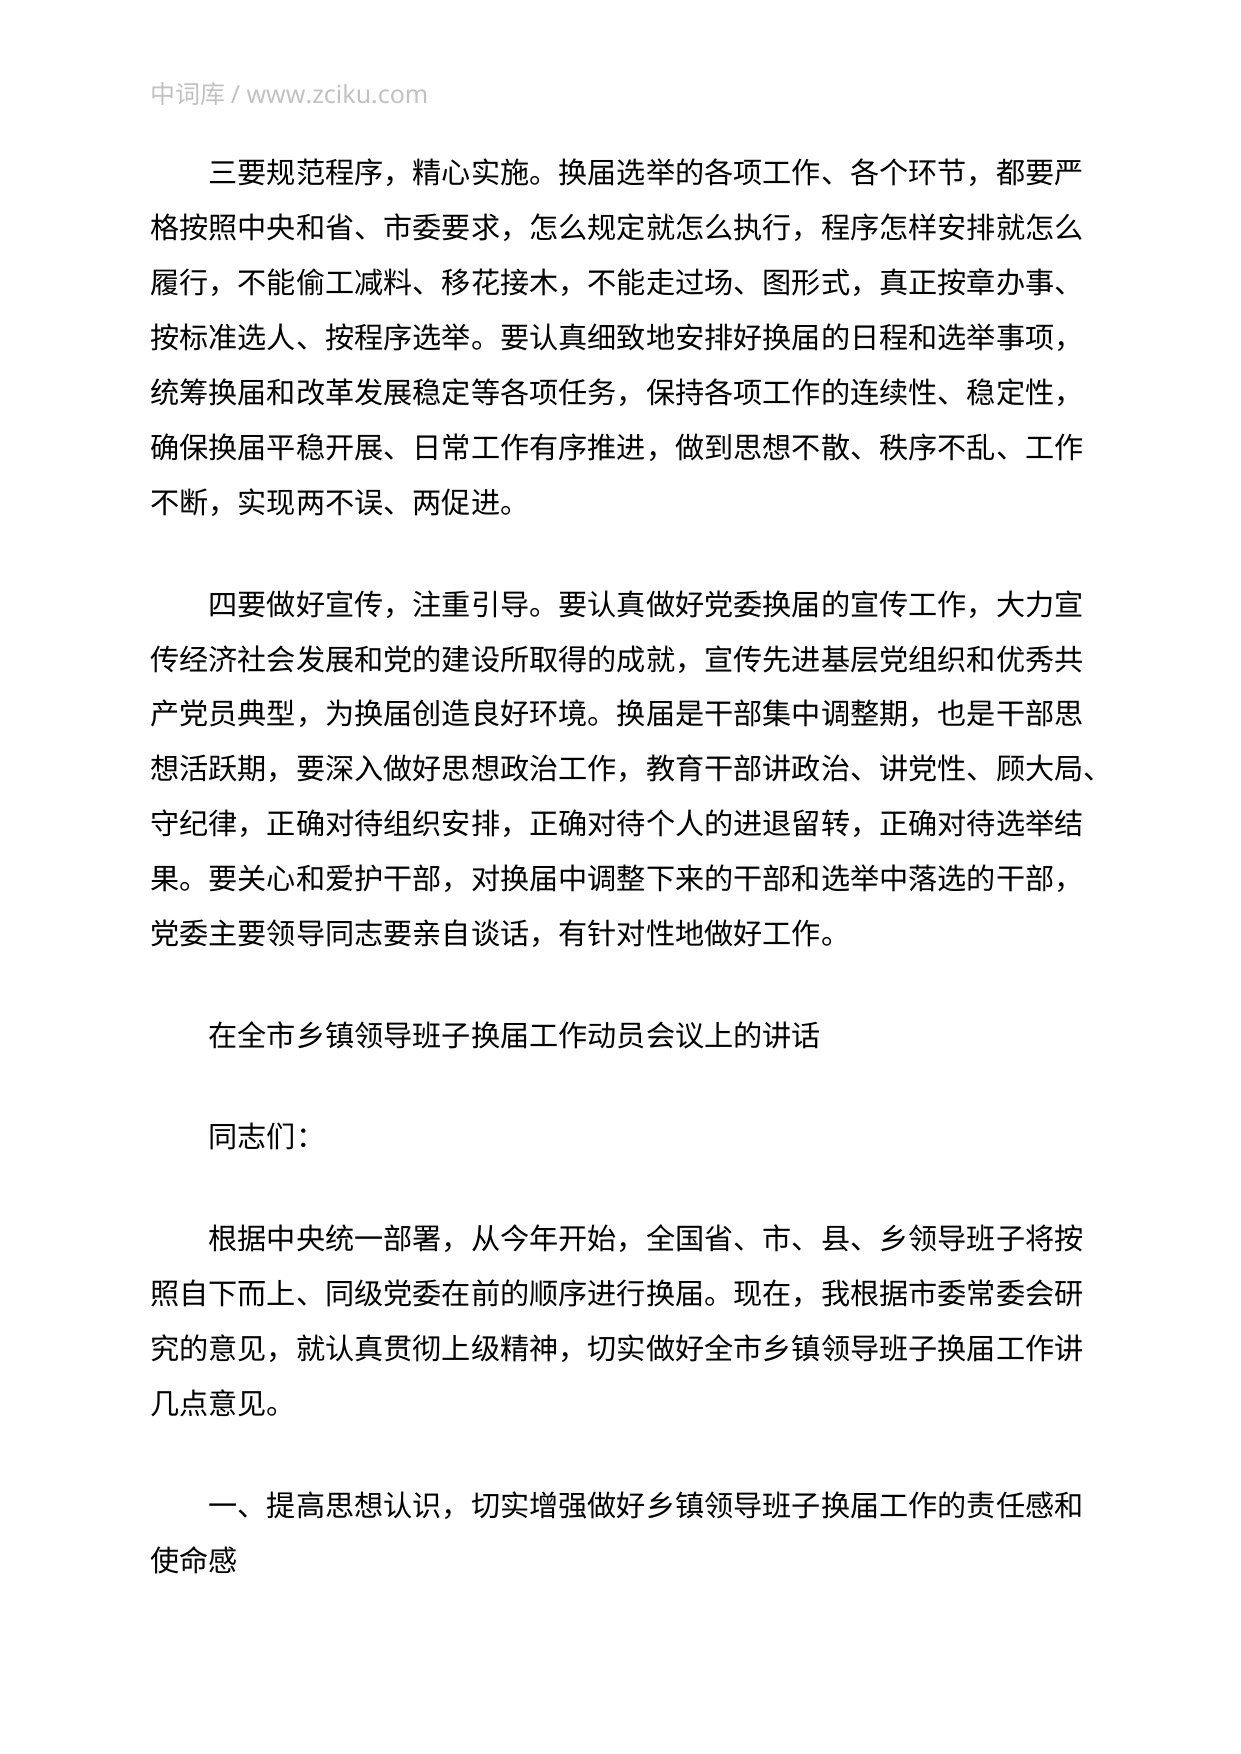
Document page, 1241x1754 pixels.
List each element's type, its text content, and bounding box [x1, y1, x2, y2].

text 在全市乡镇领导班子换届工作动员会议上的讲话 [150, 1012, 1090, 1054]
text 四要做好宣传，注重引导。要认真做好党委换届的宣传工作，大力宣传经济社会发展和党的建设所取得的成就，宣传先进基层党组织和优秀共产党员典型，为换届创造良好环境。换届是干部集中调整期，也是干部思想活跃期，要深入做好思想政治工作，教育干部讲政治、讲党性、顾大局、守纪律，正确对待组织安排，正确对待个人的进退留转，正确对待选举结果。要关心和爱护干部，对换届中调整下来的干部和选举中落选的干部，党委主要领导同志要亲自谈话，有针对性地做好工作。 [150, 581, 1090, 953]
text 同志们： [150, 1114, 1090, 1156]
text 一、提高思想认识，切实增强做好乡镇领导班子换届工作的责任感和使命感 [150, 1482, 1090, 1579]
text 三要规范程序，精心实施。换届选举的各项工作、各个环节，都要严格按照中央和省、市委要求，怎么规定就怎么执行，程序怎样安排就怎么履行，不能偷工减料、移花接木，不能走过场、图形式，真正按章办事、按标准选人、按程序选举。要认真细致地安排好换届的日程和选举事项，统筹换届和改革发展稳定等各项任务，保持各项工作的连续性、稳定性，确保换届平稳开展、日常工作有序推进，做到思想不散、秩序不乱、工作不断，实现两不误、两促进。 [150, 150, 1090, 522]
text 根据中央统一部署，从今年开始，全国省、市、县、乡领导班子将按照自下而上、同级党委在前的顺序进行换届。现在，我根据市委常委会研究的意见，就认真贯彻上级精神，切实做好全市乡镇领导班子换届工作讲几点意见。 [150, 1216, 1090, 1423]
